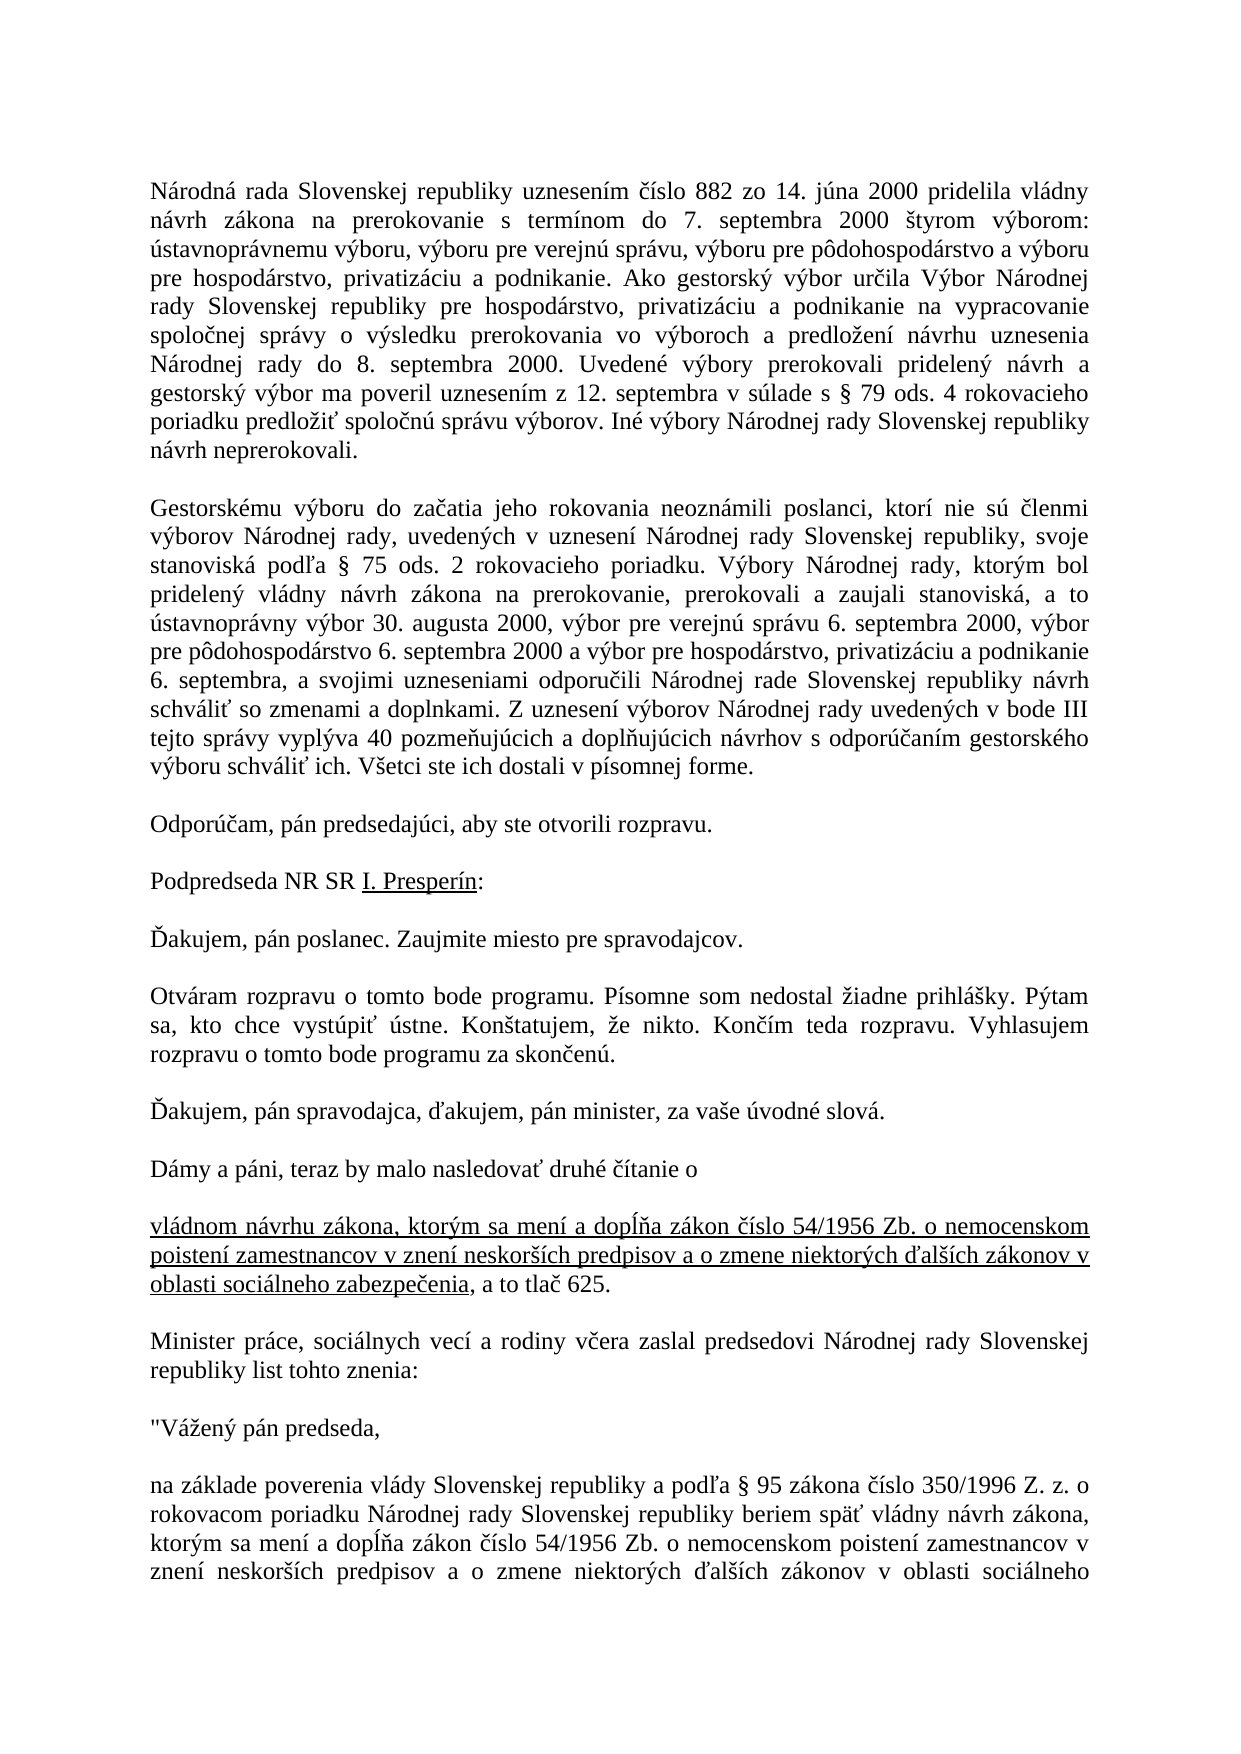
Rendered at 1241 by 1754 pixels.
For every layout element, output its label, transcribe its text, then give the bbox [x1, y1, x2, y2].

text Národná rada Slovenskej republiky uznesením číslo 882 zo 14. júna 2000 pridelila vládny návrh zákona na prerokovanie s termínom do 7. septembra 2000 štyrom výborom: ústavnoprávnemu výboru, výboru pre verejnú správu, výboru pre pôdohospodárstvo a výboru pre hospodárstvo, privatizáciu a podnikanie. Ako gestorský výbor určila Výbor Národnej rady Slovenskej republiky pre hospodárstvo, privatizáciu a podnikanie na vypracovanie spoločnej správy o výsledku prerokovania vo výboroch a predložení návrhu uznesenia Národnej rady do 8. septembra 2000. Uvedené výbory prerokovali pridelený návrh a gestorský výbor ma poveril uznesením z 12. septembra v súlade s § 79 ods. 4 rokovacieho poriadku predložiť spoločnú správu výborov. Iné výbory Národnej rady Slovenskej republiky návrh neprerokovali. [150, 176, 1090, 464]
text Dámy a páni, teraz by malo nasledovať druhé čítanie o [150, 1154, 1090, 1183]
text vládnom návrhu zákona, ktorým sa mení a dopĺňa zákon číslo 54/1956 Zb. o nemocenskom poistení zamestnancov v znení neskorších predpisov a o zmene niektorých ďalších zákonov v oblasti sociálneho zabezpečenia, a to tlač 625. [150, 1211, 1090, 1236]
text Otváram rozpravu o tomto bode programu. Písomne som nedostal žiadne prihlášky. Pýtam sa, kto chce vystúpiť ústne. Konštatujem, že nikto. Končím teda rozpravu. Vyhlasujem rozpravu o tomto bode programu za skončenú. [150, 981, 1090, 1068]
text Ďakujem, pán spravodajca, ďakujem, pán minister, za vaše úvodné slová. [150, 1096, 1090, 1125]
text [150, 1470, 1090, 1585]
text Podpredseda NR SR I. Presperín: [150, 866, 1090, 895]
text Gestorskému výboru do začatia jeho rokovania neoznámili poslanci, ktorí nie sú členmi výborov Národnej rady, uvedených v uznesení Národnej rady Slovenskej republiky, svoje stanoviská podľa § 75 ods. 2 rokovacieho poriadku. Výbory Národnej rady, ktorým bol pridelený vládny návrh zákona na prerokovanie, prerokovali a zaujali stanoviská, a to ústavnoprávny výbor 30. augusta 2000, výbor pre verejnú správu 6. septembra 2000, výbor pre pôdohospodárstvo 6. septembra 2000 a výbor pre hospodárstvo, privatizáciu a podnikanie 6. septembra, a svojimi uzneseniami odporučili Národnej rade Slovenskej republiky návrh schváliť so zmenami a doplnkami. Z uznesení výborov Národnej rady uvedených v bode III tejto správy vyplýva 40 pozmeňujúcich a doplňujúcich návrhov s odporúčaním gestorského výboru schváliť ich. Všetci ste ich dostali v písomnej forme. [150, 493, 1090, 780]
text Minister práce, sociálnych vecí a rodiny včera zaslal predsedovi Národnej rady Slovenskej republiky list tohto znenia: [150, 1326, 1090, 1384]
text vládnom návrhu zákona, ktorým sa mení a dopĺňa zákon číslo 54/1956 Zb. o nemocenskom poistení zamestnancov v znení neskorších predpisov a o zmene niektorých ďalších zákonov v oblasti sociálneho zabezpečenia, a to tlač 625. [150, 1238, 1090, 1265]
text vládnom návrhu zákona, ktorým sa mení a dopĺňa zákon číslo 54/1956 Zb. o nemocenskom poistení zamestnancov v znení neskorších predpisov a o zmene niektorých ďalších zákonov v oblasti sociálneho zabezpečenia, a to tlač 625. [150, 1267, 1090, 1298]
text Ďakujem, pán poslanec. Zaujmite miesto pre spravodajcov. [150, 924, 1090, 953]
text Odporúčam, pán predsedajúci, aby ste otvorili rozpravu. [150, 809, 1090, 838]
text "Vážený pán predseda, [150, 1413, 1090, 1441]
